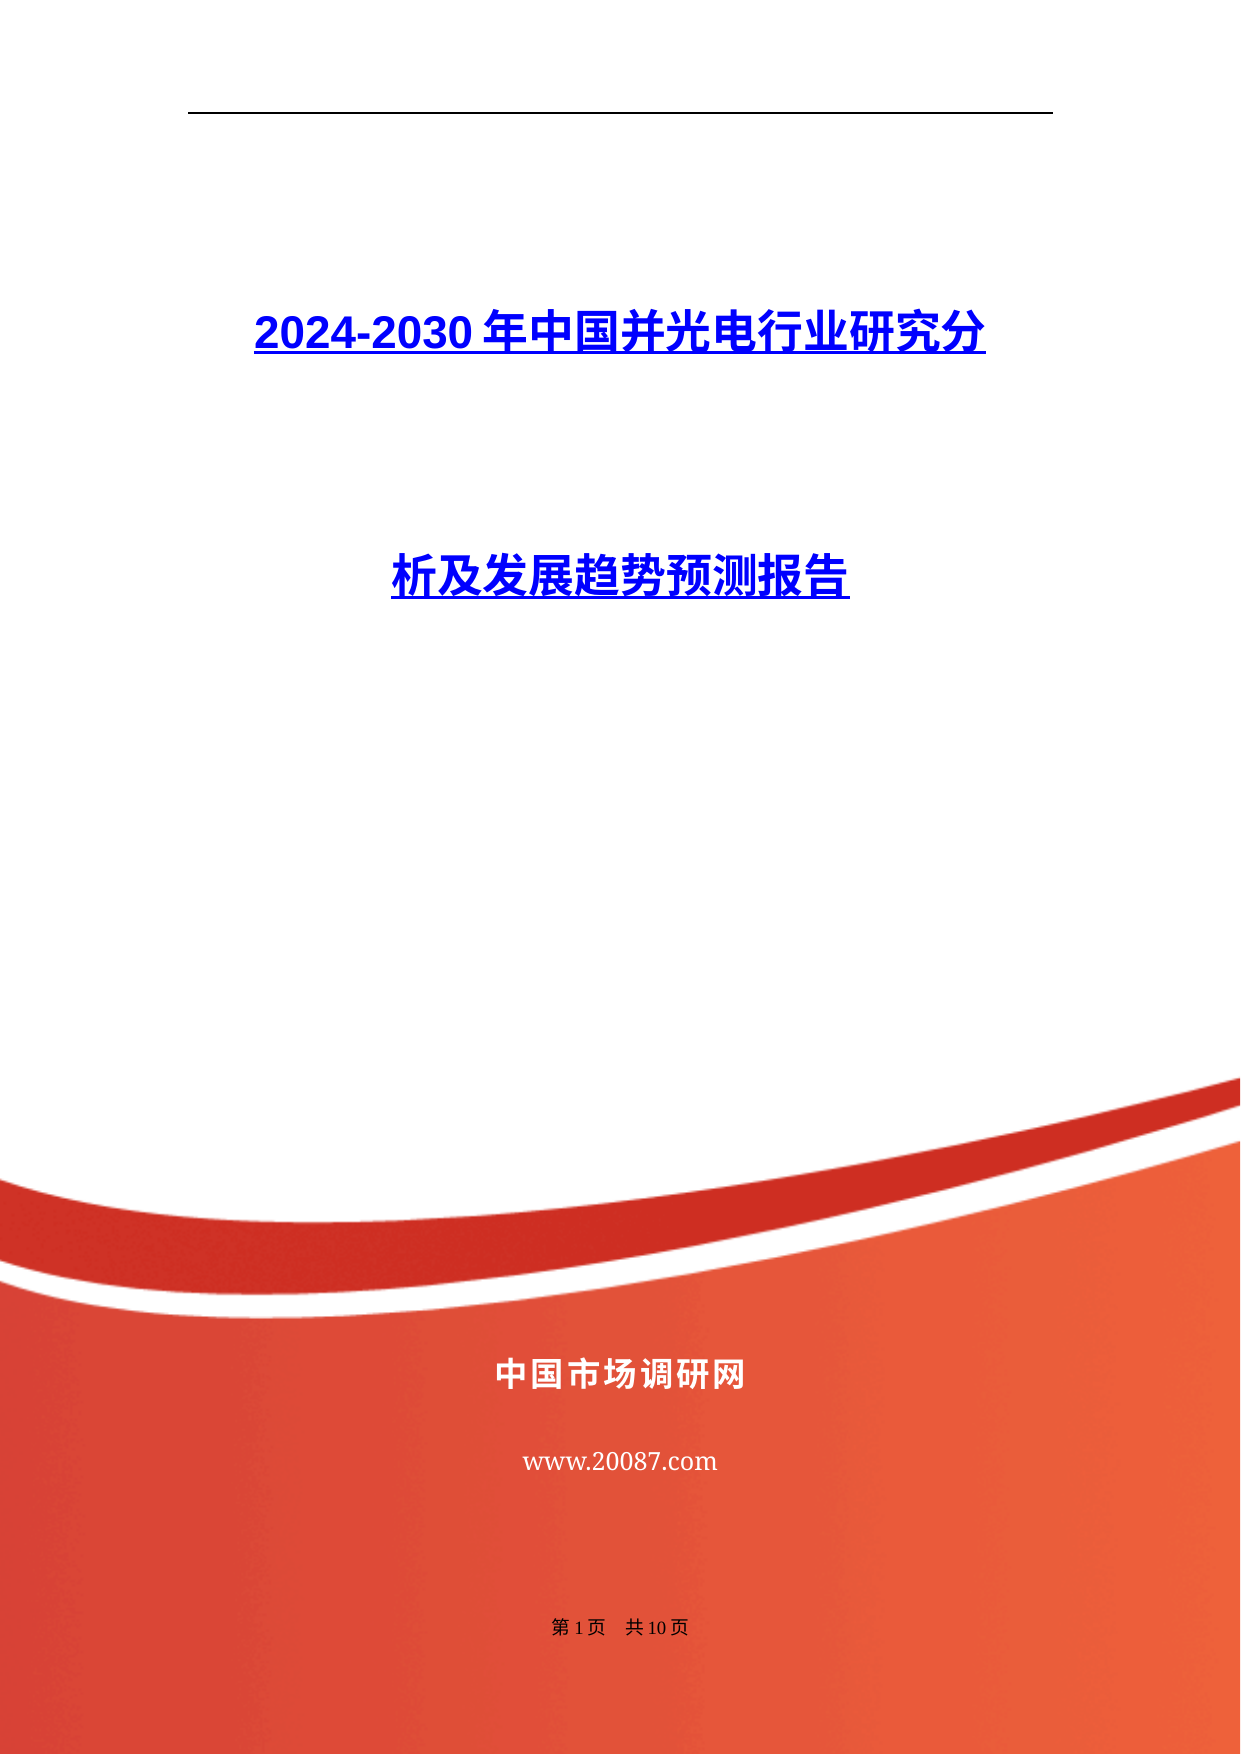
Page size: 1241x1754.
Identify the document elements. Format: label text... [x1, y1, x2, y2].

picture [0, 1006, 1241, 1754]
subtitle 中国市场调研网 [187, 1339, 1053, 1404]
table_header 2024-2030年中国并光电行业研究分析及发展趋势预测报告 [188, 207, 1053, 773]
text www.20087.com [187, 1428, 1053, 1493]
